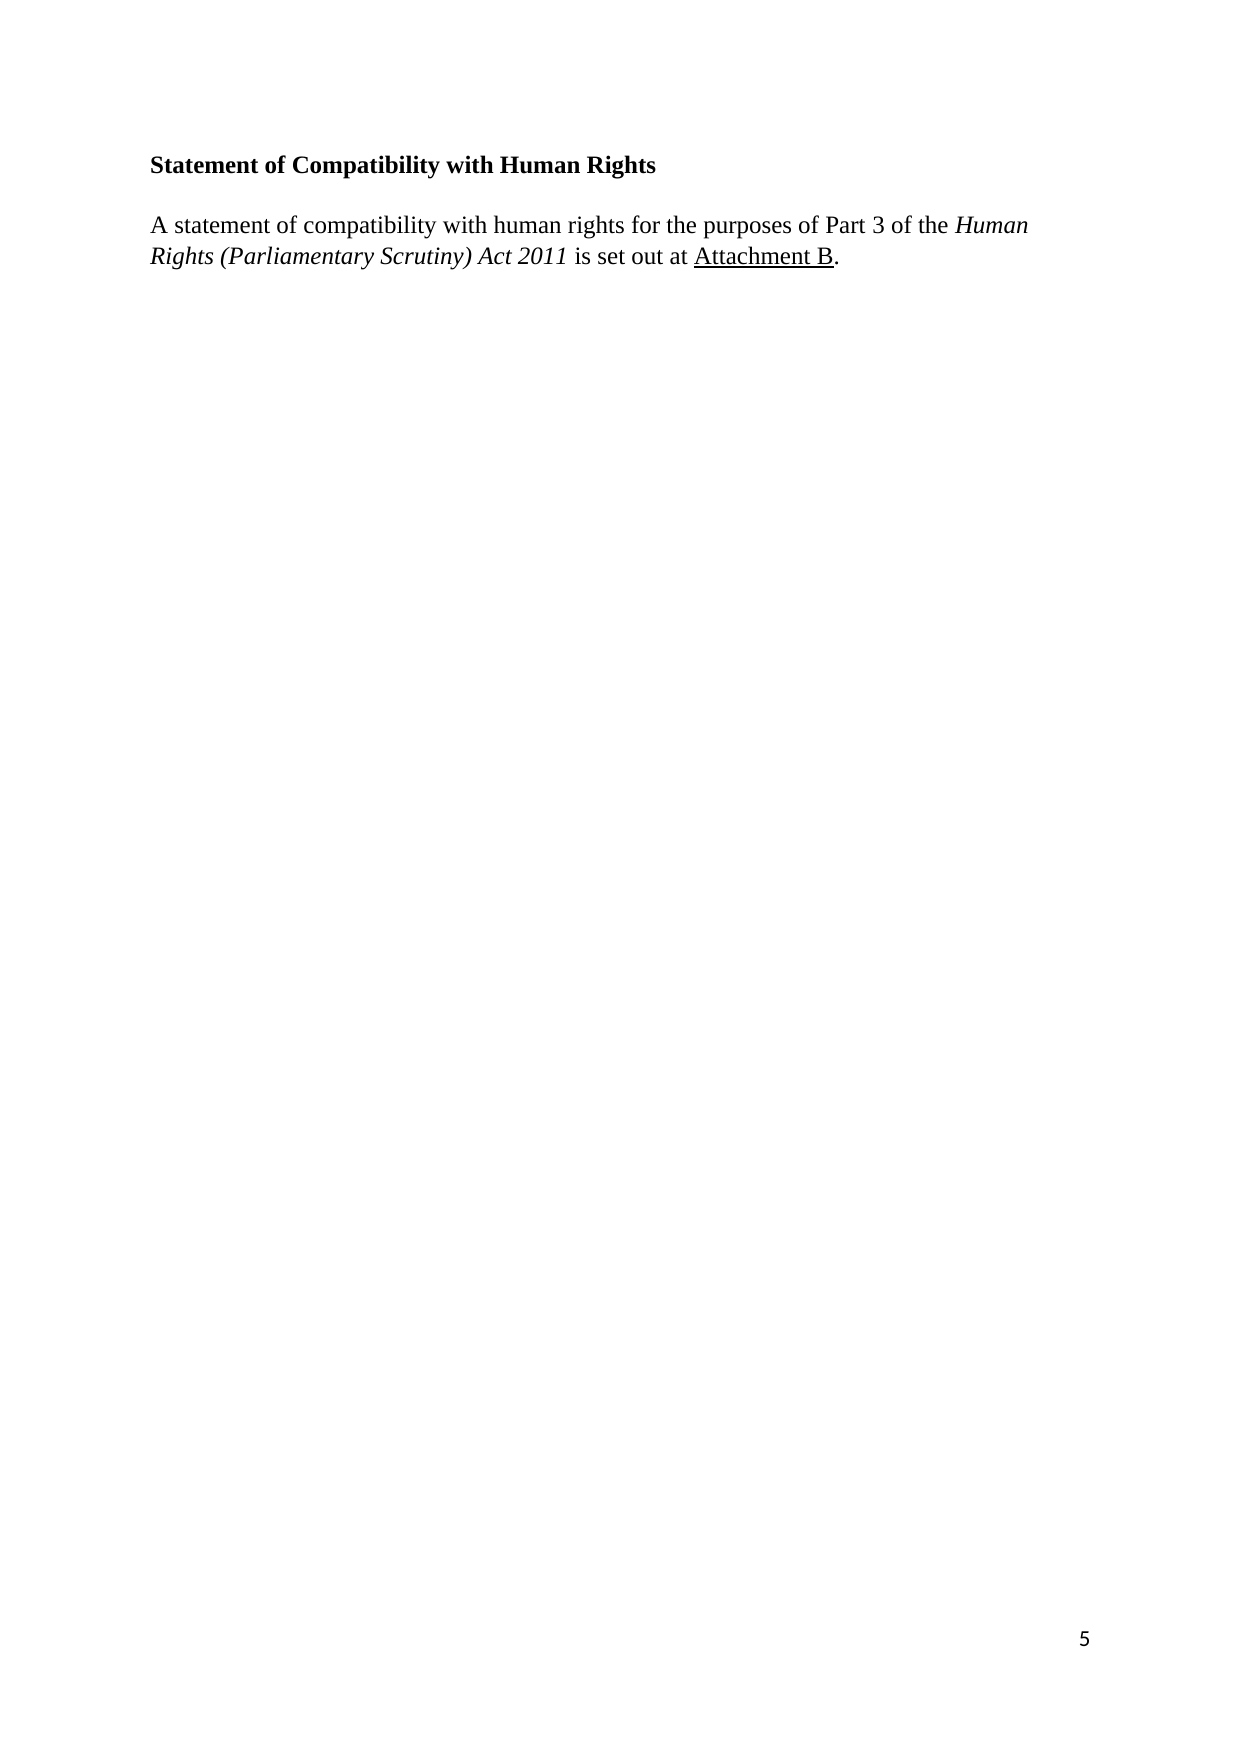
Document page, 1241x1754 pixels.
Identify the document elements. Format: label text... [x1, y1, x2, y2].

text Statement of Compatibility with Human Rights [150, 150, 1090, 179]
text A statement of compatibility with human rights for the purposes of Part 3 of the Human Rights (Parliamentary Scrutiny) Act 2011 is set out at Attachment B. [150, 210, 1090, 270]
